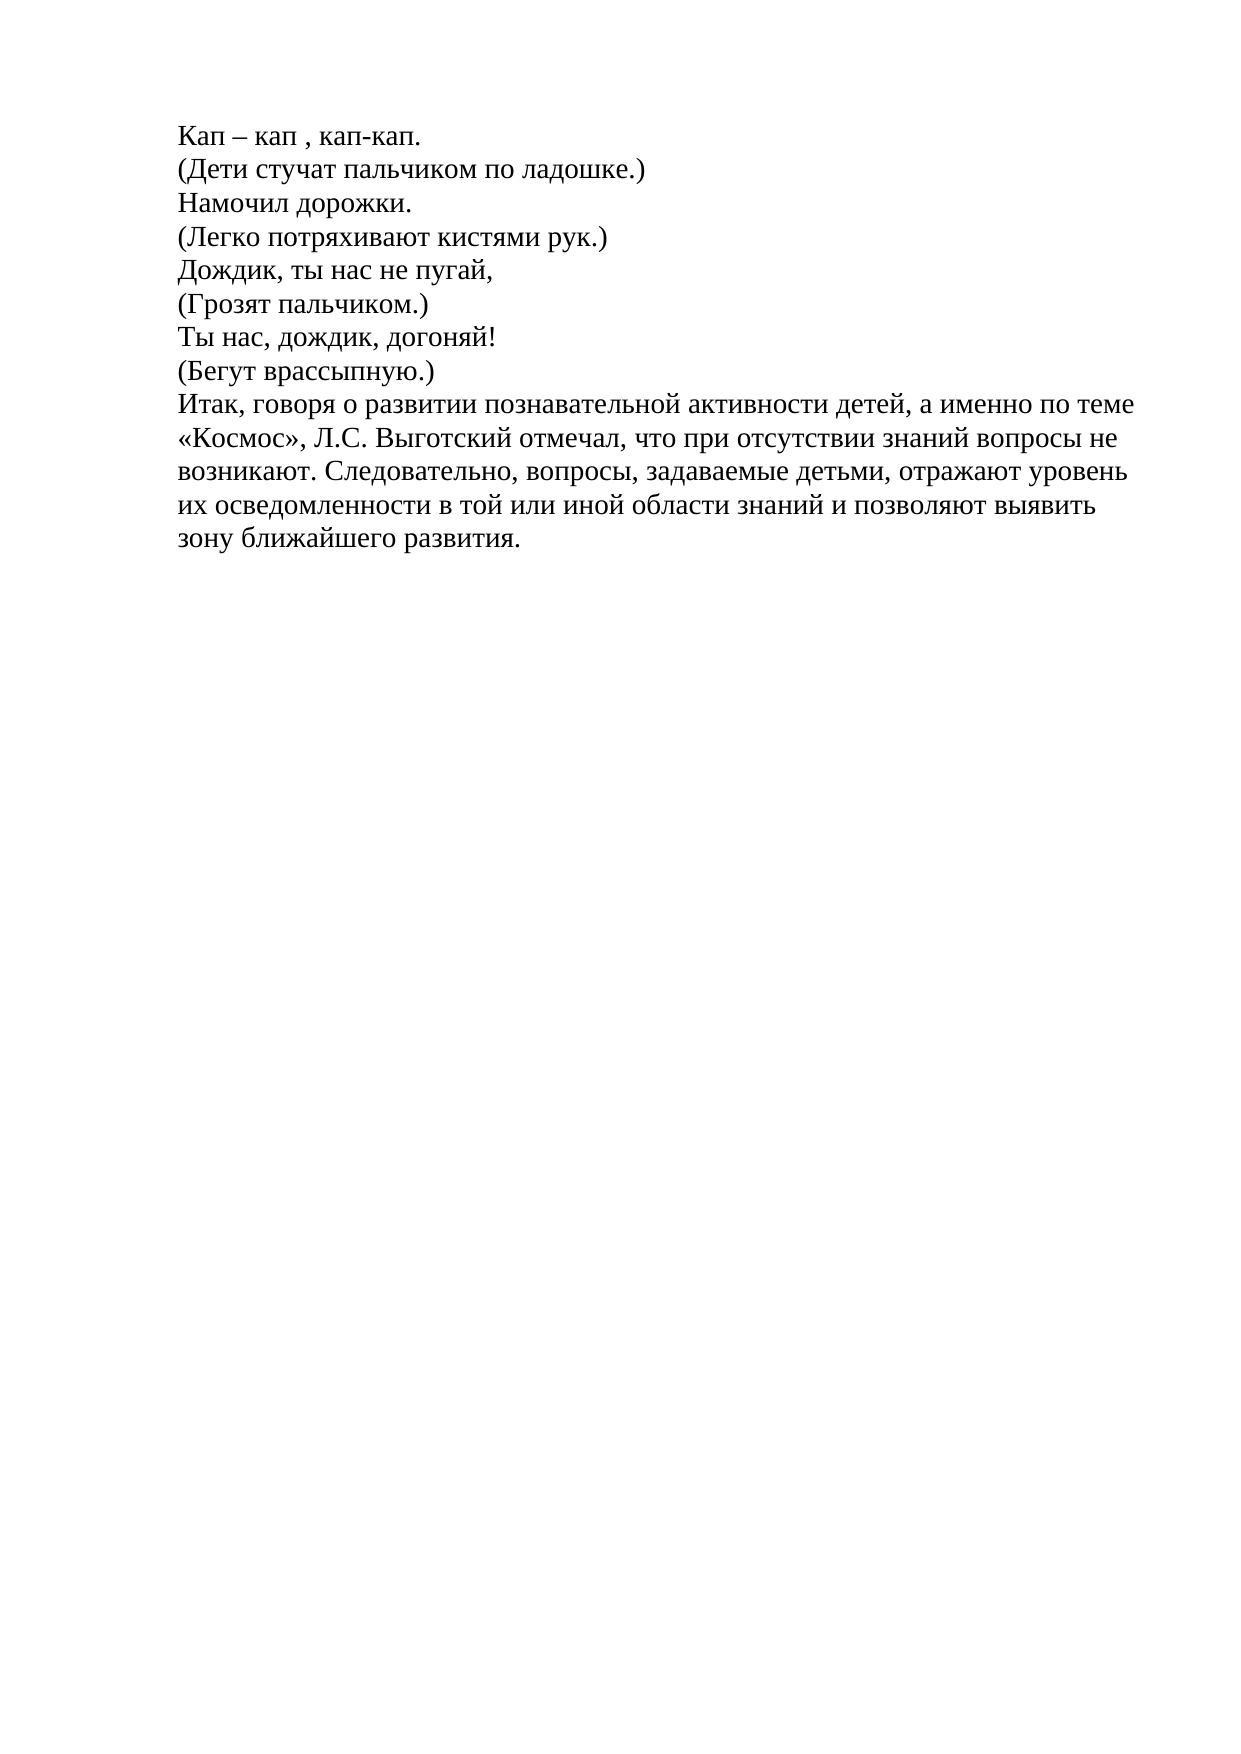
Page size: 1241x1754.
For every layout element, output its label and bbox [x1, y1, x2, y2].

text [177, 118, 1152, 554]
